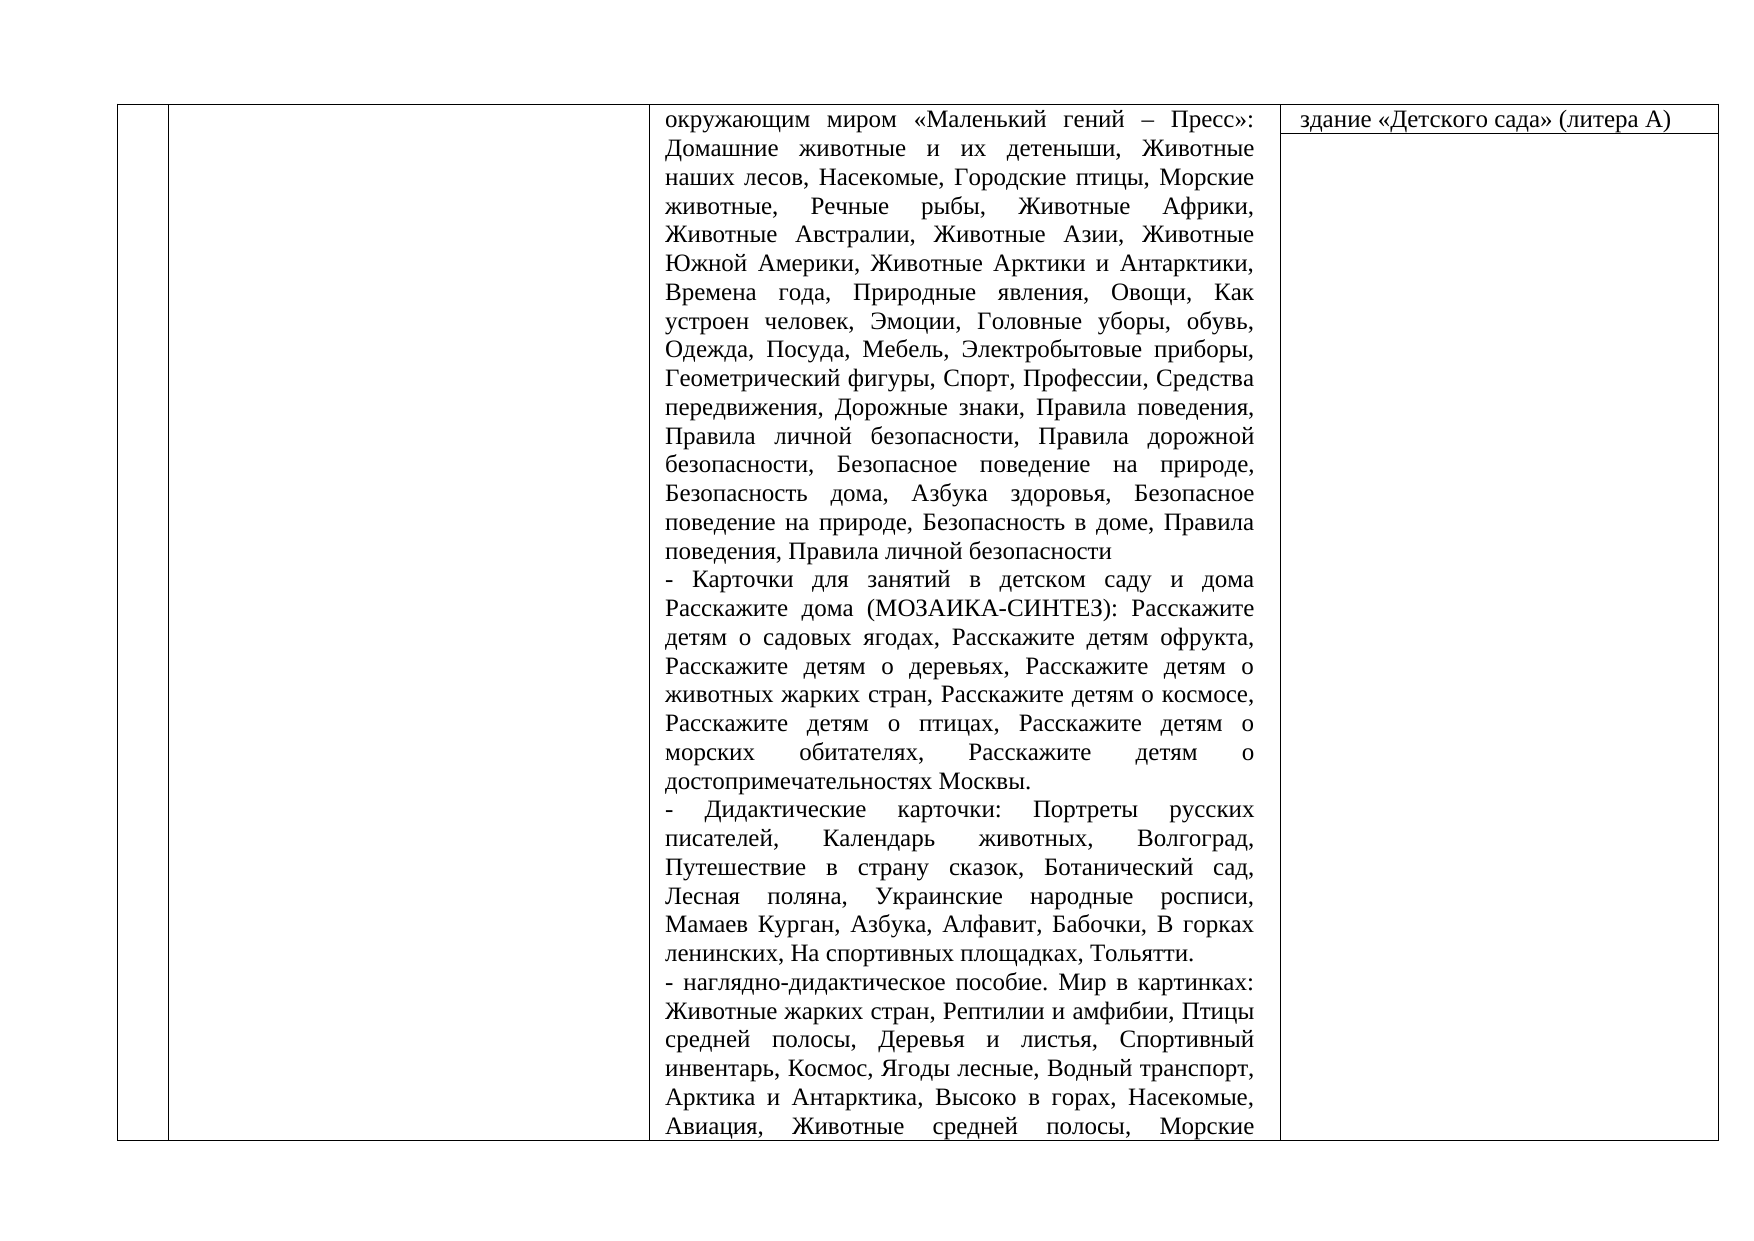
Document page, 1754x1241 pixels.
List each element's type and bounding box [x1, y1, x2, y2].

table_cell [169, 105, 649, 1139]
table_cell [1281, 134, 1718, 1139]
table_cell [118, 105, 168, 1139]
table_cell [650, 105, 1280, 1139]
table_cell [1281, 105, 1718, 133]
